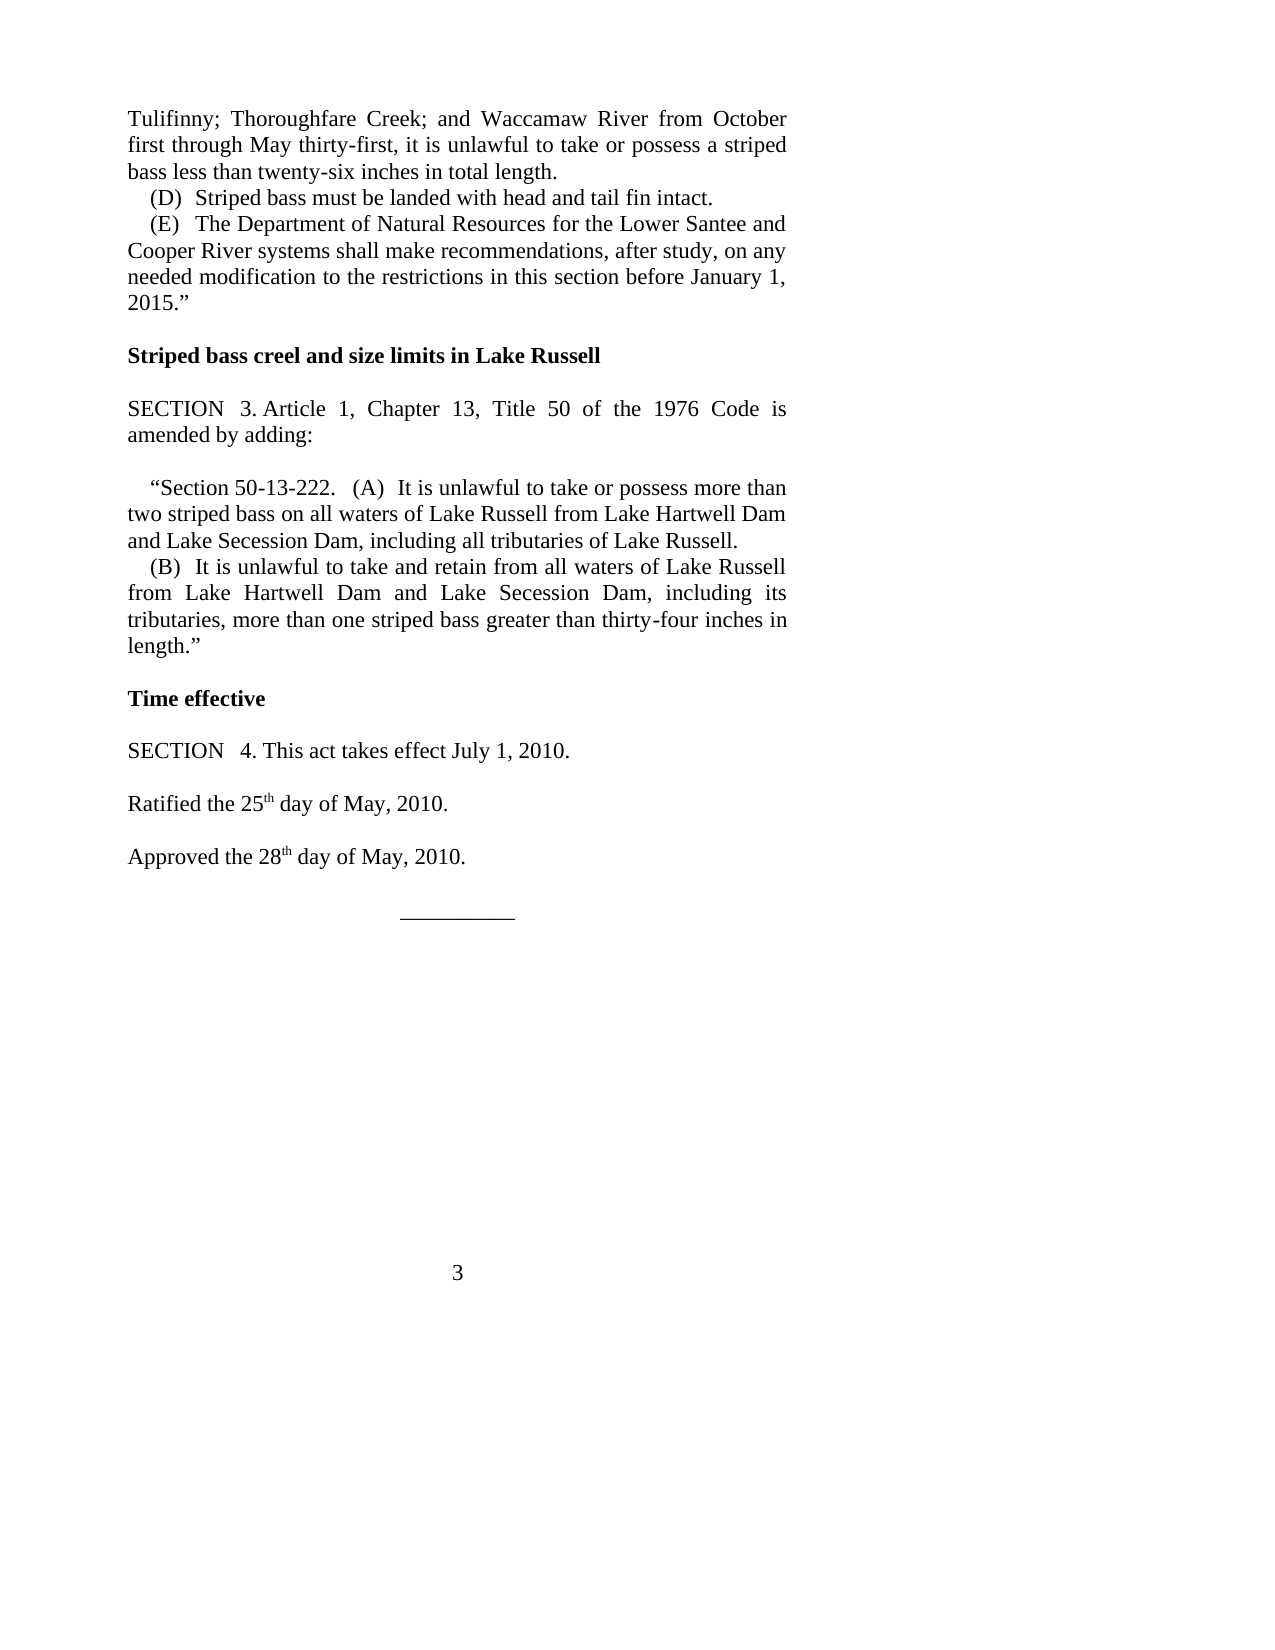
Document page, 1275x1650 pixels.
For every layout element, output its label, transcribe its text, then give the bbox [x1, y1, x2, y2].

text SECTION 3. Article 1, Chapter 13, Title 50 of the 1976 Code is amended by adding: [127, 395, 787, 448]
text __________ [127, 896, 787, 922]
text (E) The Department of Natural Resources for the Lower Santee and Cooper River systems shall make recommendations, after study, on any needed modification to the restrictions in this section before January 1, 2015.” [127, 210, 787, 316]
text Time effective [127, 685, 787, 711]
text Striped bass creel and size limits in Lake Russell [127, 342, 787, 368]
text (D) Striped bass must be landed with head and tail fin intact. [127, 184, 787, 210]
text Ratified the 25th day of May, 2010. [127, 790, 787, 817]
text Approved the 28th day of May, 2010. [127, 843, 787, 869]
text (B) It is unlawful to take and retain from all waters of Lake Russell from Lake Hartwell Dam and Lake Secession Dam, including its tributaries, more than one striped bass greater than thirty-four inches in length.” [127, 553, 787, 658]
text “Section 50-13-222. (A) It is unlawful to take or possess more than two striped bass on all waters of Lake Russell from Lake Hartwell Dam and Lake Secession Dam, including all tributaries of Lake Russell. [127, 474, 787, 553]
text SECTION 4. This act takes effect July 1, 2010. [127, 737, 787, 764]
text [127, 105, 787, 184]
